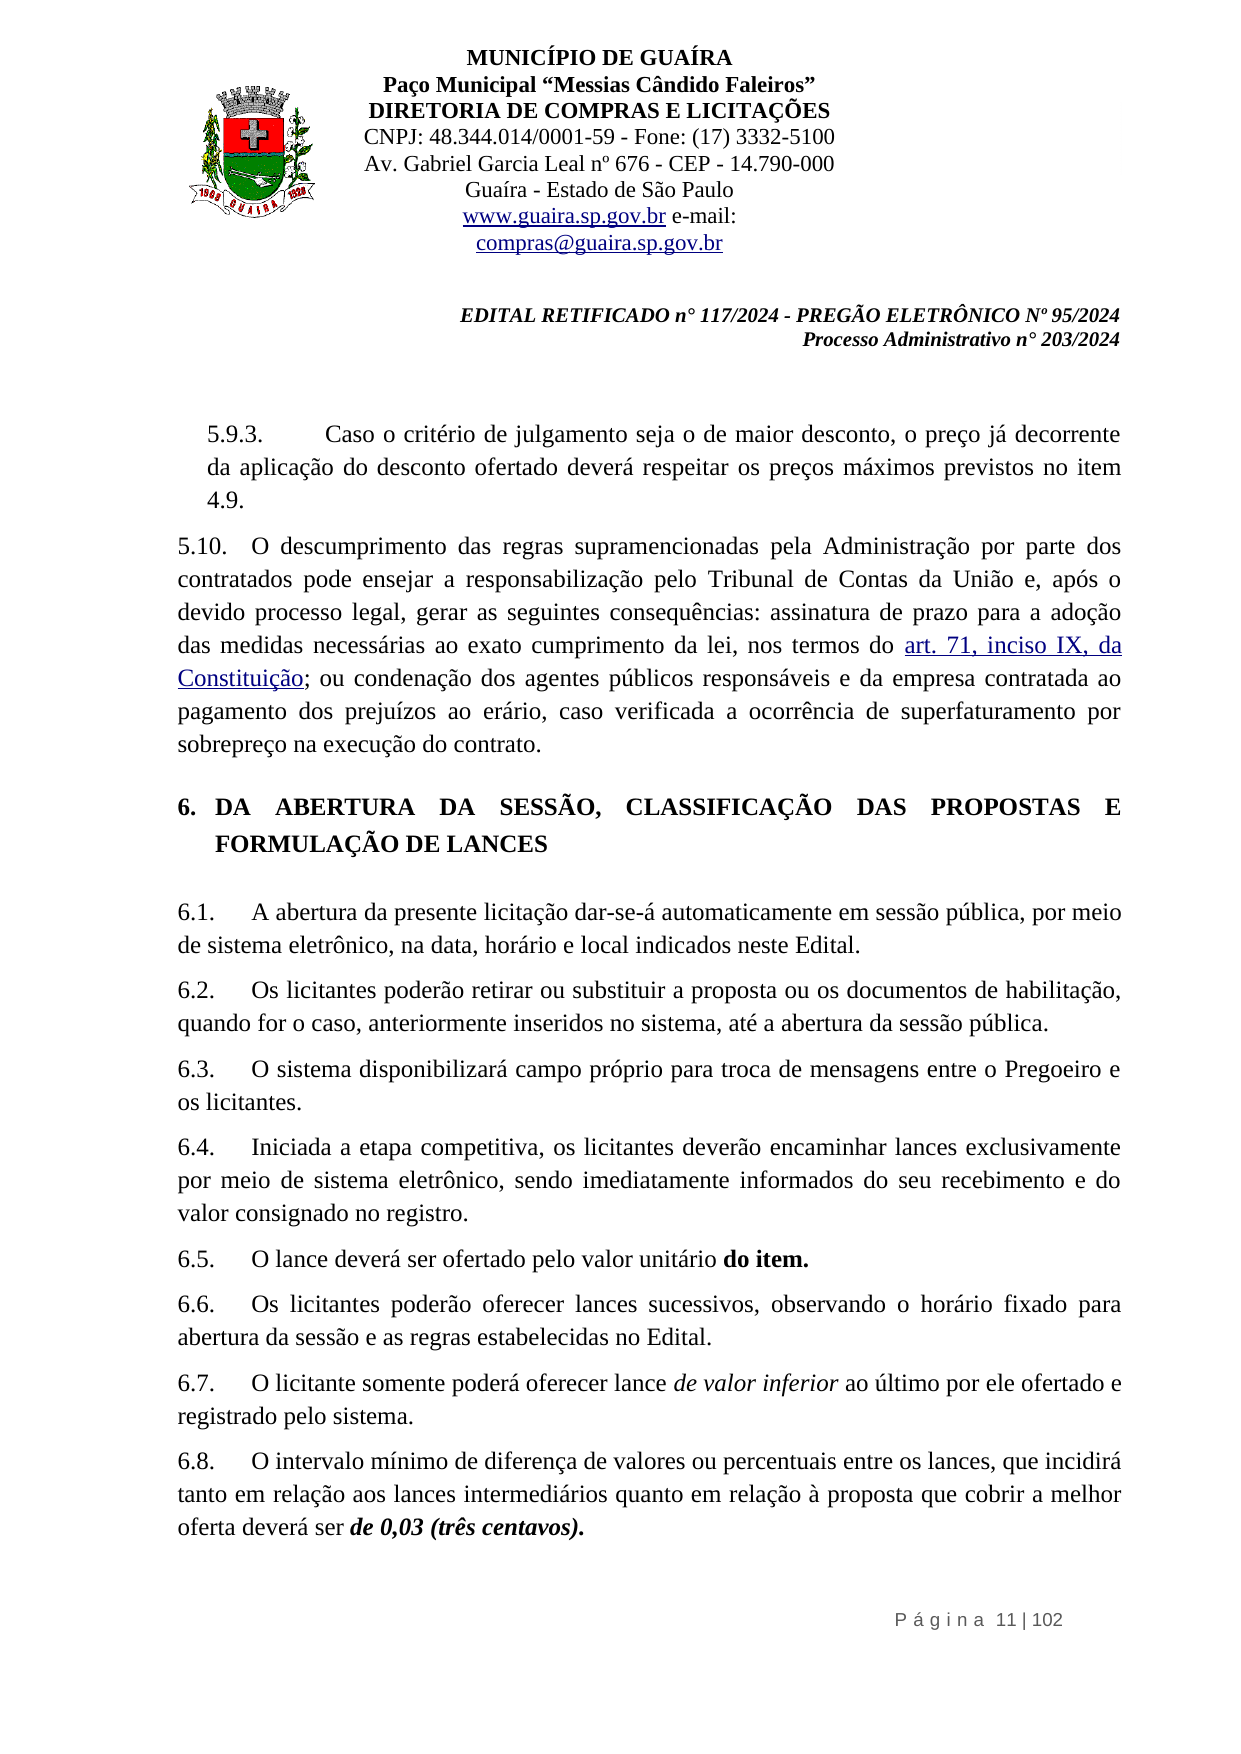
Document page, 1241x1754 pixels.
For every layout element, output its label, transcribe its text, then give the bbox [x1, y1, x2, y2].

text O intervalo mínimo de diferença de valores ou percentuais entre os lances, que incidirá tanto em relação aos lances intermediários quanto em relação à proposta que cobrir a melhor oferta deverá ser de 0,03 (três centavos). [177, 1446, 1122, 1541]
text Os licitantes poderão oferecer lances sucessivos, observando o horário fixado para abertura da sessão e as regras estabelecidas no Edital. [177, 1289, 1122, 1351]
picture [188, 81, 319, 219]
text O descumprimento das regras supramencionadas pela Administração por parte dos contratados pode ensejar a responsabilização pelo Tribunal de Contas da União e, após o devido processo legal, gerar as seguintes consequências: assinatura de prazo para a adoção das medidas necessárias ao exato cumprimento da lei, nos termos do art. 71, inciso IX, da Constituição; ou condenação dos agentes públicos responsáveis e da empresa contratada ao pagamento dos prejuízos ao erário, caso verificada a ocorrência de superfaturamento por sobrepreço na execução do contrato. [177, 531, 1122, 758]
text Os licitantes poderão retirar ou substituir a proposta ou os documentos de habilitação, quando for o caso, anteriormente inseridos no sistema, até a abertura da sessão pública. [177, 975, 1122, 1037]
text A abertura da presente licitação dar-se-á automaticamente em sessão pública, por meio de sistema eletrônico, na data, horário e local indicados neste Edital. [177, 897, 1122, 958]
text Iniciada a etapa competitiva, os licitantes deverão encaminhar lances exclusivamente por meio de sistema eletrônico, sendo imediatamente informados do seu recebimento e do valor consignado no registro. [177, 1132, 1122, 1227]
text O lance deverá ser ofertado pelo valor unitário do item. [177, 1244, 1122, 1273]
text Caso o critério de julgamento seja o de maior desconto, o preço já decorrente da aplicação do desconto ofertado deverá respeitar os preços máximos previstos no item 4.9. [207, 419, 1122, 514]
text DA ABERTURA DA SESSÃO, CLASSIFICAÇÃO DAS PROPOSTAS E FORMULAÇÃO DE LANCES [177, 792, 1122, 858]
text O licitante somente poderá oferecer lance de valor inferior ao último por ele ofertado e registrado pelo sistema. [177, 1368, 1122, 1430]
text O sistema disponibilizará campo próprio para troca de mensagens entre o Pregoeiro e os licitantes. [177, 1054, 1122, 1116]
